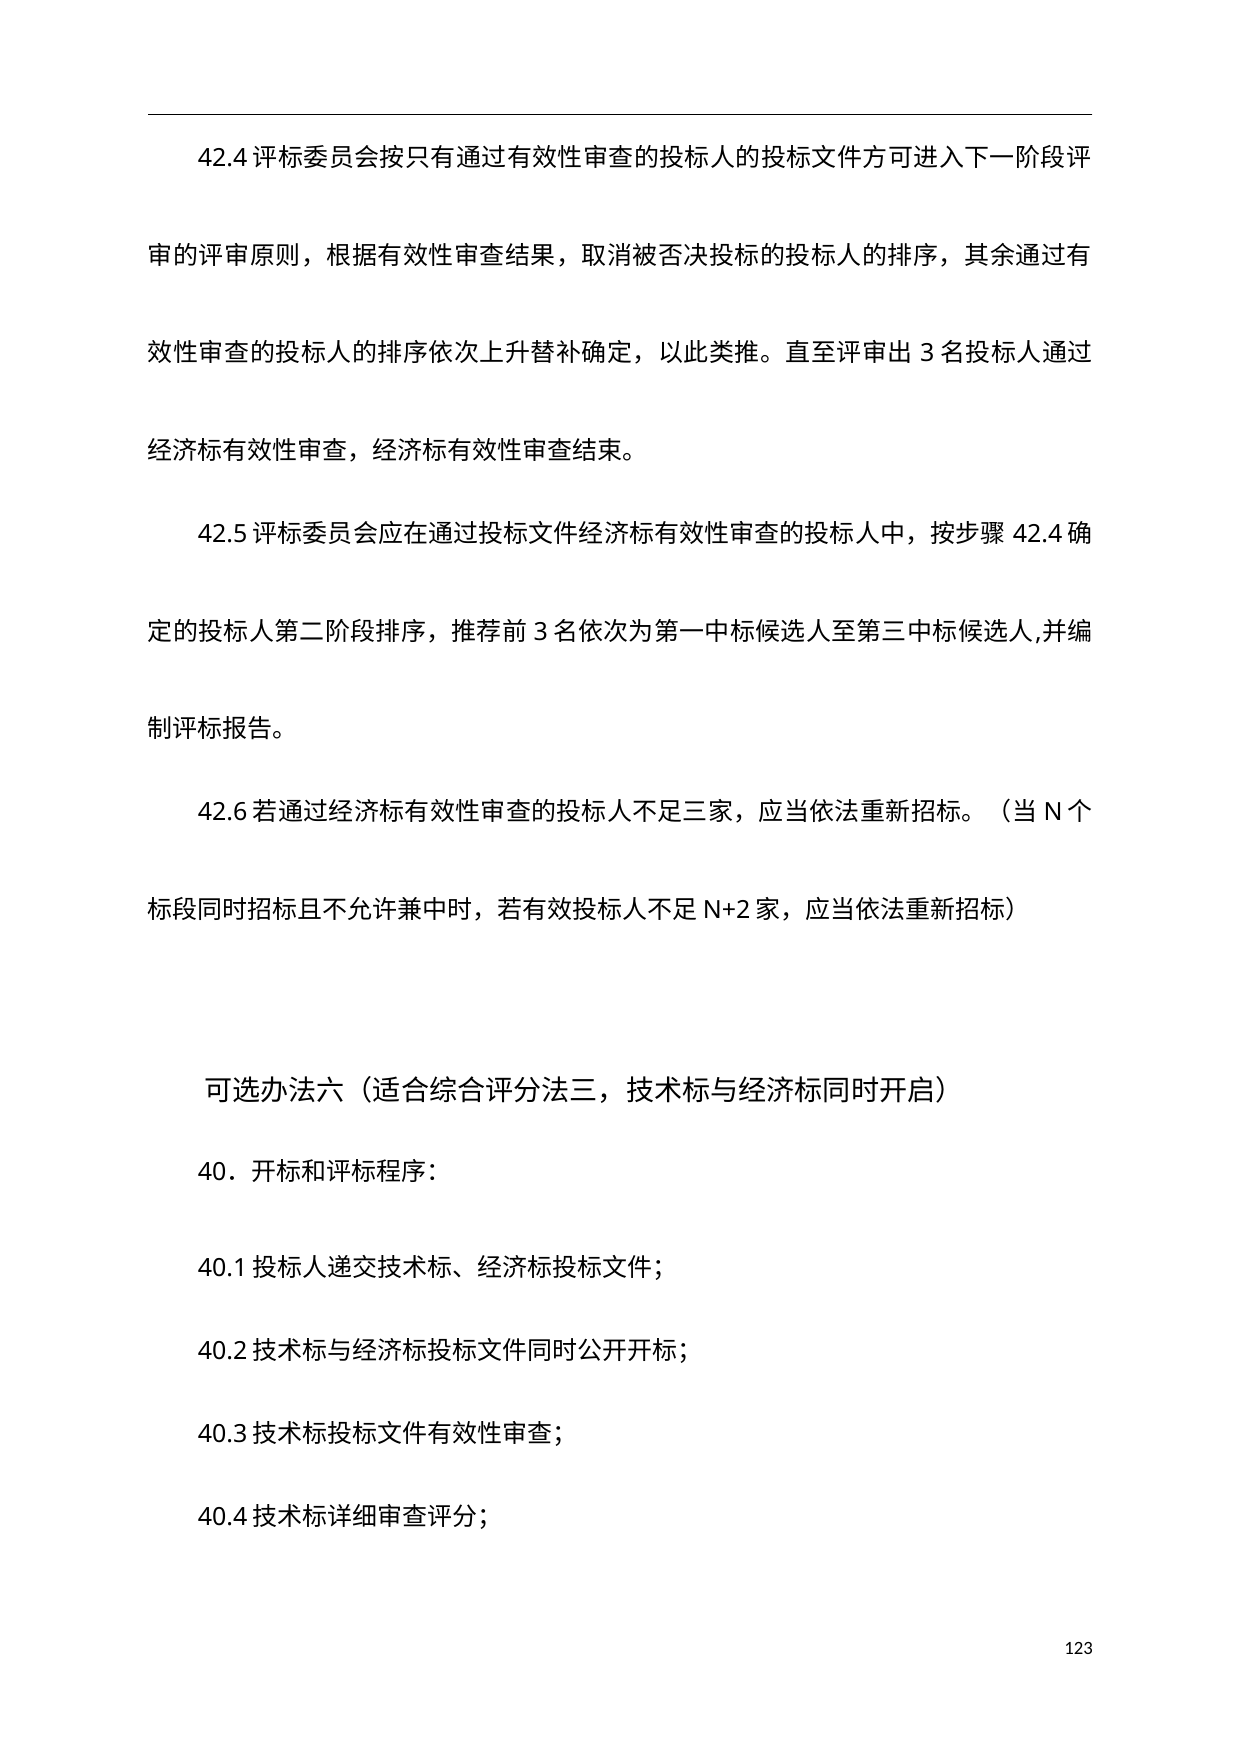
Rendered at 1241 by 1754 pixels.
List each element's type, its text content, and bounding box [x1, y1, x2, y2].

text 40．开标和评标程序： [148, 1137, 1092, 1202]
text 42.6若通过经济标有效性审查的投标人不足三家，应当依法重新招标。（当N个标段同时招标且不允许兼中时，若有效投标人不足N+2家，应当依法重新招标） [148, 777, 1092, 940]
subtitle 可选办法六（适合综合评分法三，技术标与经济标同时开启） [148, 1056, 1092, 1121]
text 42.4评标委员会按只有通过有效性审查的投标人的投标文件方可进入下一阶段评审的评审原则，根据有效性审查结果，取消被否决投标的投标人的排序，其余通过有效性审查的投标人的排序依次上升替补确定，以此类推。直至评审出3名投标人通过经济标有效性审查，经济标有效性审查结束。 [148, 123, 1092, 481]
text 40.1投标人递交技术标、经济标投标文件； [148, 1233, 1092, 1298]
text 40.2技术标与经济标投标文件同时公开开标； [148, 1316, 1092, 1381]
text 42.5评标委员会应在通过投标文件经济标有效性审查的投标人中，按步骤42.4确定的投标人第二阶段排序，推荐前3名依次为第一中标候选人至第三中标候选人,并编制评标报告。 [148, 499, 1092, 759]
text 40.4技术标详细审查评分； [148, 1482, 1092, 1547]
text 40.3技术标投标文件有效性审查； [148, 1399, 1092, 1464]
